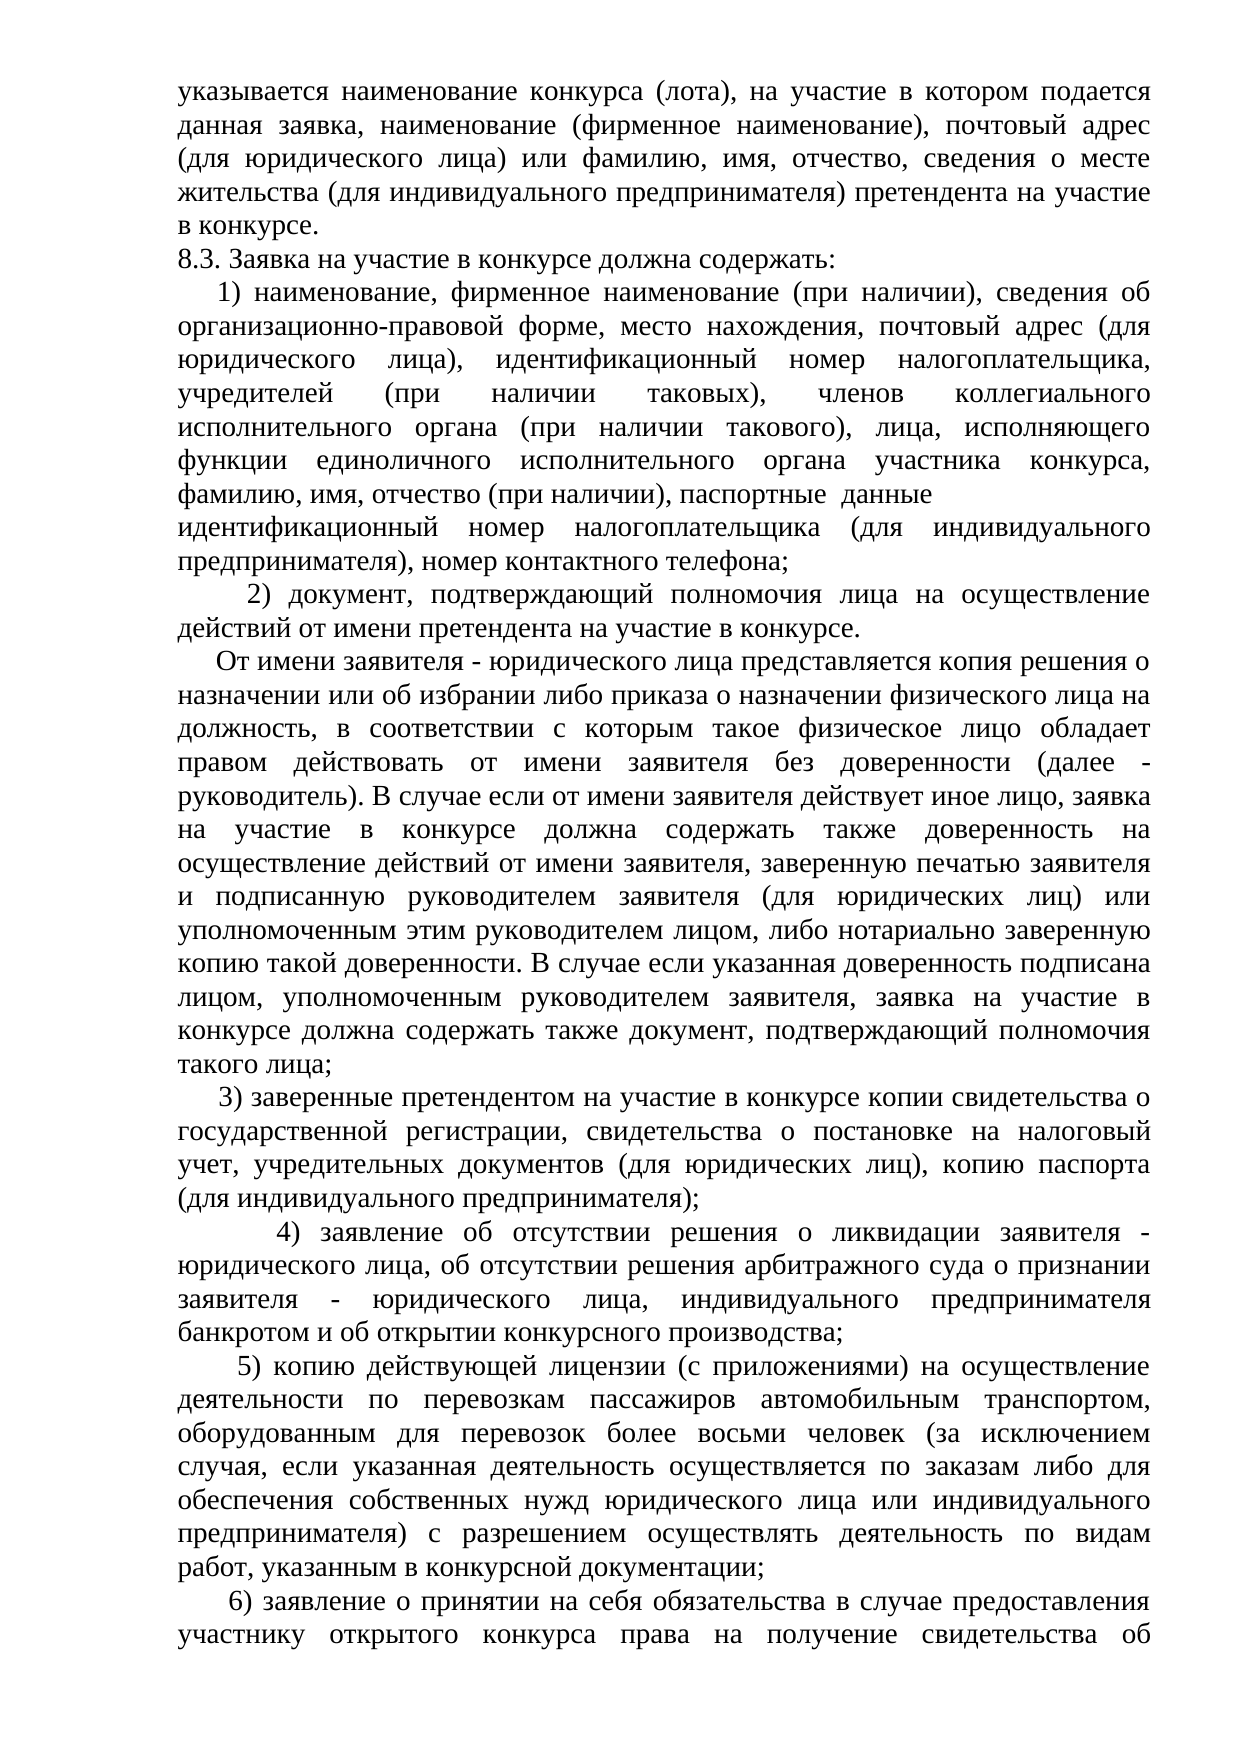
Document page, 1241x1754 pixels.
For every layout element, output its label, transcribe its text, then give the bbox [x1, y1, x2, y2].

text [177, 74, 1152, 242]
text 5) копию действующей лицензии (с приложениями) на осуществление деятельности по перевозкам пассажиров автомобильным транспортом, оборудованным для перевозок более восьми человек (за исключением случая, если указанная деятельность осуществляется по заказам либо для обеспечения собственных нужд юридического лица или индивидуального предпринимателя) с разрешением осуществлять деятельность по видам работ, указанным в конкурсной документации; [177, 1348, 1152, 1583]
text 1) наименование, фирменное наименование (при наличии), сведения об организационно-правовой форме, место нахождения, почтовый адрес (для юридического лица), идентификационный номер налогоплательщика, учредителей (при наличии таковых), членов коллегиального исполнительного органа (при наличии такового), лица, исполняющего функции единоличного исполнительного органа участника конкурса, фамилию, имя, отчество (при наличии), паспортные данные идентификационный номер налогоплательщика (для индивидуального предпринимателя), номер контактного телефона; [177, 275, 1152, 577]
text 4) заявление об отсутствии решения о ликвидации заявителя - юридического лица, об отсутствии решения арбитражного суда о признании заявителя - юридического лица, индивидуального предпринимателя банкротом и об открытии конкурсного производства; [177, 1214, 1152, 1348]
text От имени заявителя - юридического лица представляется копия решения о назначении или об избрании либо приказа о назначении физического лица на должность, в соответствии с которым такое физическое лицо обладает правом действовать от имени заявителя без доверенности (далее - руководитель). В случае если от имени заявителя действует иное лицо, заявка на участие в конкурсе должна содержать также доверенность на осуществление действий от имени заявителя, заверенную печатью заявителя и подписанную руководителем заявителя (для юридических лиц) или уполномоченным этим руководителем лицом, либо нотариально заверенную копию такой доверенности. В случае если указанная доверенность подписана лицом, уполномоченным руководителем заявителя, заявка на участие в конкурсе должна содержать также документ, подтверждающий полномочия такого лица; [177, 644, 1152, 1080]
text 2) документ, подтверждающий полномочия лица на осуществление действий от имени претендента на участие в конкурсе. [177, 577, 1152, 644]
text 3) заверенные претендентом на участие в конкурсе копии свидетельства о государственной регистрации, свидетельства о постановке на налоговый учет, учредительных документов (для юридических лиц), копию паспорта (для индивидуального предпринимателя); [177, 1080, 1152, 1214]
text 8.3. Заявка на участие в конкурсе должна содержать: [177, 242, 1152, 275]
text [177, 1583, 1152, 1650]
